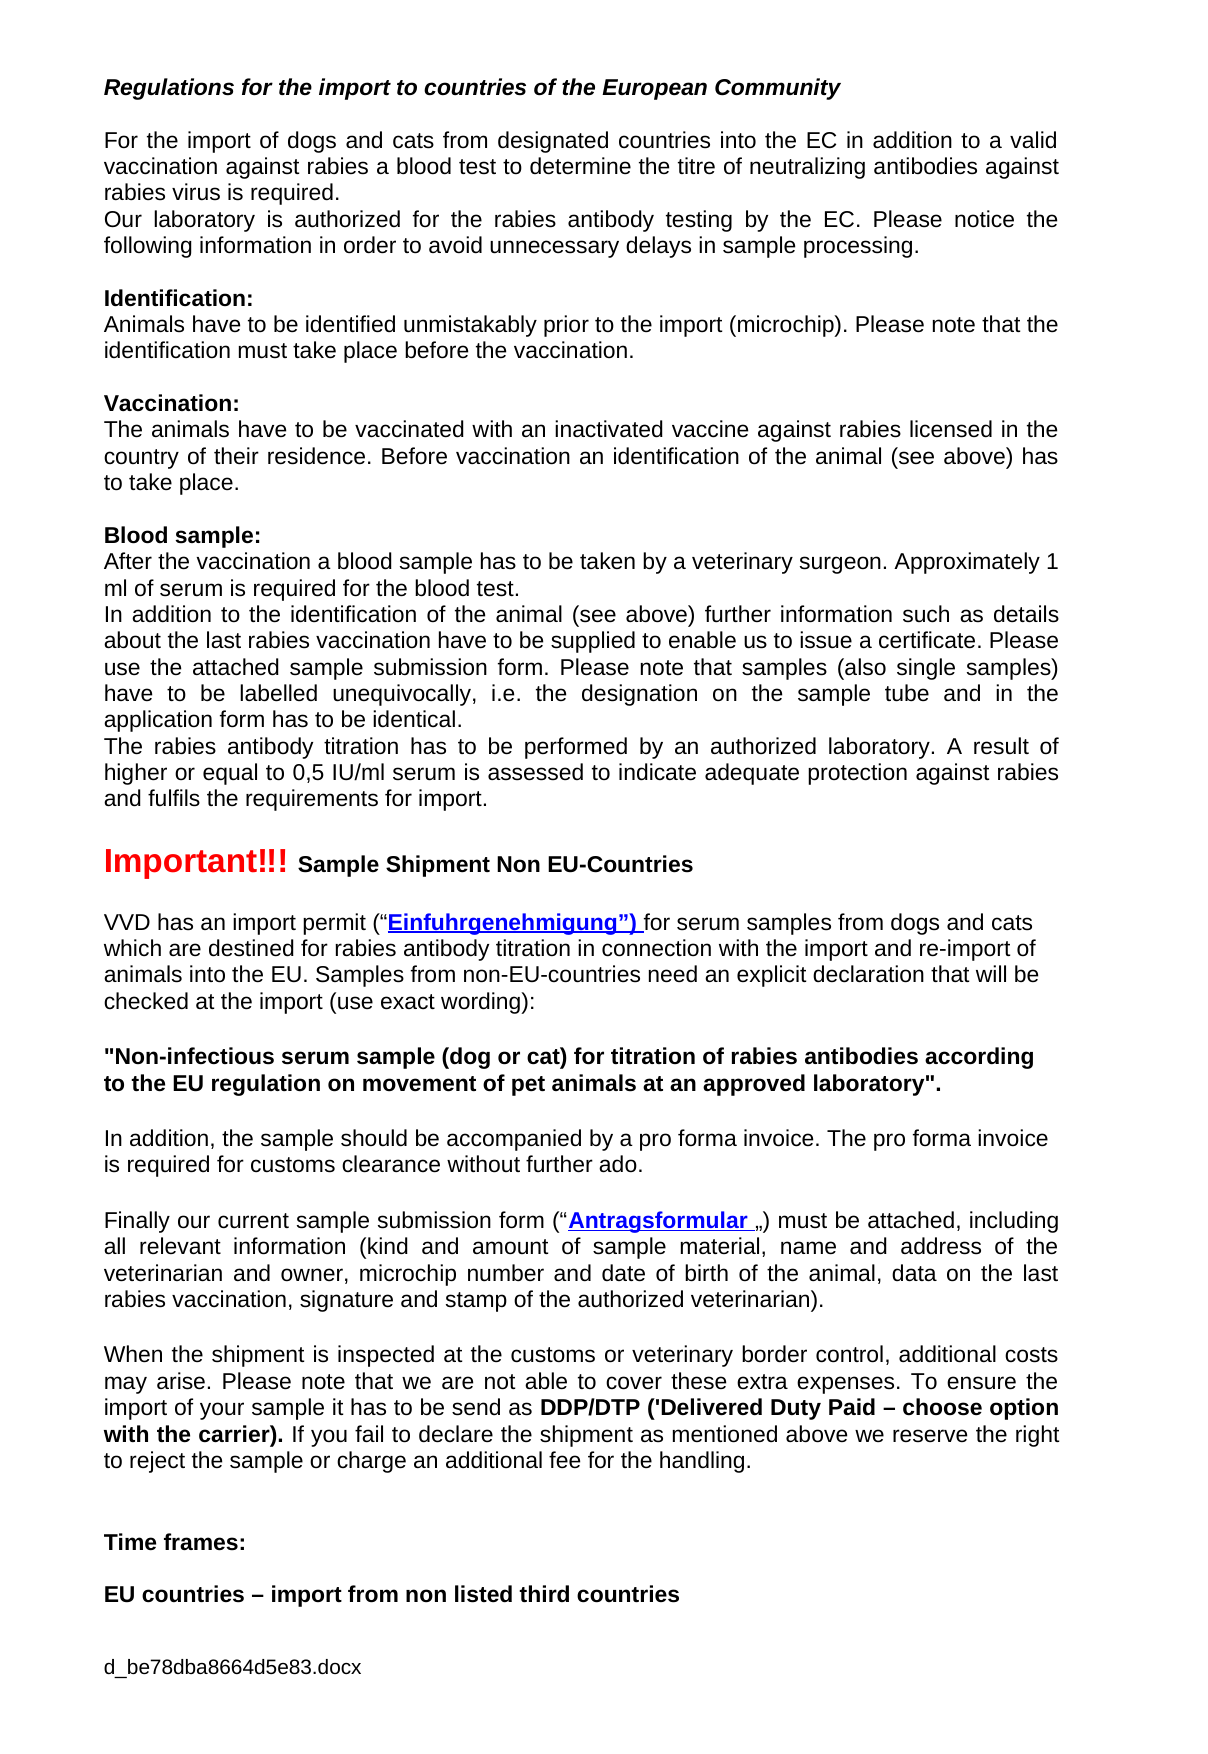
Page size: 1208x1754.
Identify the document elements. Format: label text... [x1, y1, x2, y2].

text In addition, the sample should be accompanied by a pro forma invoice. The pro forma invoice is required for customs clearance without further ado. [103, 1125, 1060, 1178]
text VVD has an import permit (“Einfuhrgenehmigung”) for serum samples from dogs and cats which are destined for rabies antibody titration in connection with the import and re-import of animals into the EU. Samples from non-EU-countries need an explicit declaration that will be checked at the import (use exact wording): [103, 908, 1060, 1014]
text Time frames: [103, 1529, 1060, 1555]
text Animals have to be identified unmistakably prior to the import (microchip). Please note that the identification must take place before the vaccination. [103, 311, 1060, 364]
text The rabies antibody titration has to be performed by an authorized laboratory. A result of higher or equal to 0,5 IU/ml serum is assessed to indicate adequate protection against rabies and fulfils the requirements for import. [103, 733, 1060, 812]
text When the shipment is inspected at the customs or veterinary border control, additional costs may arise. Please note that we are not able to cover these extra expenses. To ensure the import of your sample it has to be send as DDP/DTP ('Delivered Duty Paid – choose option with the carrier). If you fail to declare the shipment as mentioned above we reserve the right to reject the sample or charge an additional fee for the handling. [103, 1341, 1060, 1473]
text Vaccination: [103, 390, 1060, 416]
text After the vaccination a blood sample has to be taken by a veterinary surgeon. Approximately 1 ml of serum is required for the blood test. [103, 548, 1060, 601]
text In addition to the identification of the animal (see above) further information such as details about the last rabies vaccination have to be supplied to enable us to issue a certificate. Please use the attached sample submission form. Please note that samples (also single samples) have to be labelled unequivocally, i.e. the designation on the sample tube and in the application form has to be identical. [103, 601, 1060, 733]
text Important‼! Sample Shipment Non EU-Countries [103, 841, 1060, 879]
text Our laboratory is authorized for the rabies antibody testing by the EC. Please notice the following information in order to avoid unnecessary delays in sample processing. [103, 206, 1060, 258]
text The animals have to be vaccinated with an inactivated vaccine against rabies licensed in the country of their residence. Before vaccination an identification of the animal (see above) has to take place. [103, 416, 1060, 496]
text EU countries – import from non listed third countries [103, 1581, 1060, 1608]
text Finally our current sample submission form (“Antragsformular „) must be attached, including all relevant information (kind and amount of sample material, name and address of the veterinarian and owner, microchip number and date of birth of the animal, data on the last rabies vaccination, signature and stamp of the authorized veterinarian). [103, 1207, 1060, 1312]
text For the import of dogs and cats from designated countries into the EC in addition to a valid vaccination against rabies a blood test to determine the titre of neutralizing antibodies against rabies virus is required. [103, 127, 1060, 206]
text Blood sample: [103, 522, 1060, 548]
subtitle Regulations for the import to countries of the European Community [103, 74, 1060, 100]
text Identification: [103, 285, 1060, 311]
text "Non-infectious serum sample (dog or cat) for titration of rabies antibodies according to the EU regulation on movement of pet animals at an approved laboratory". [103, 1043, 1060, 1096]
